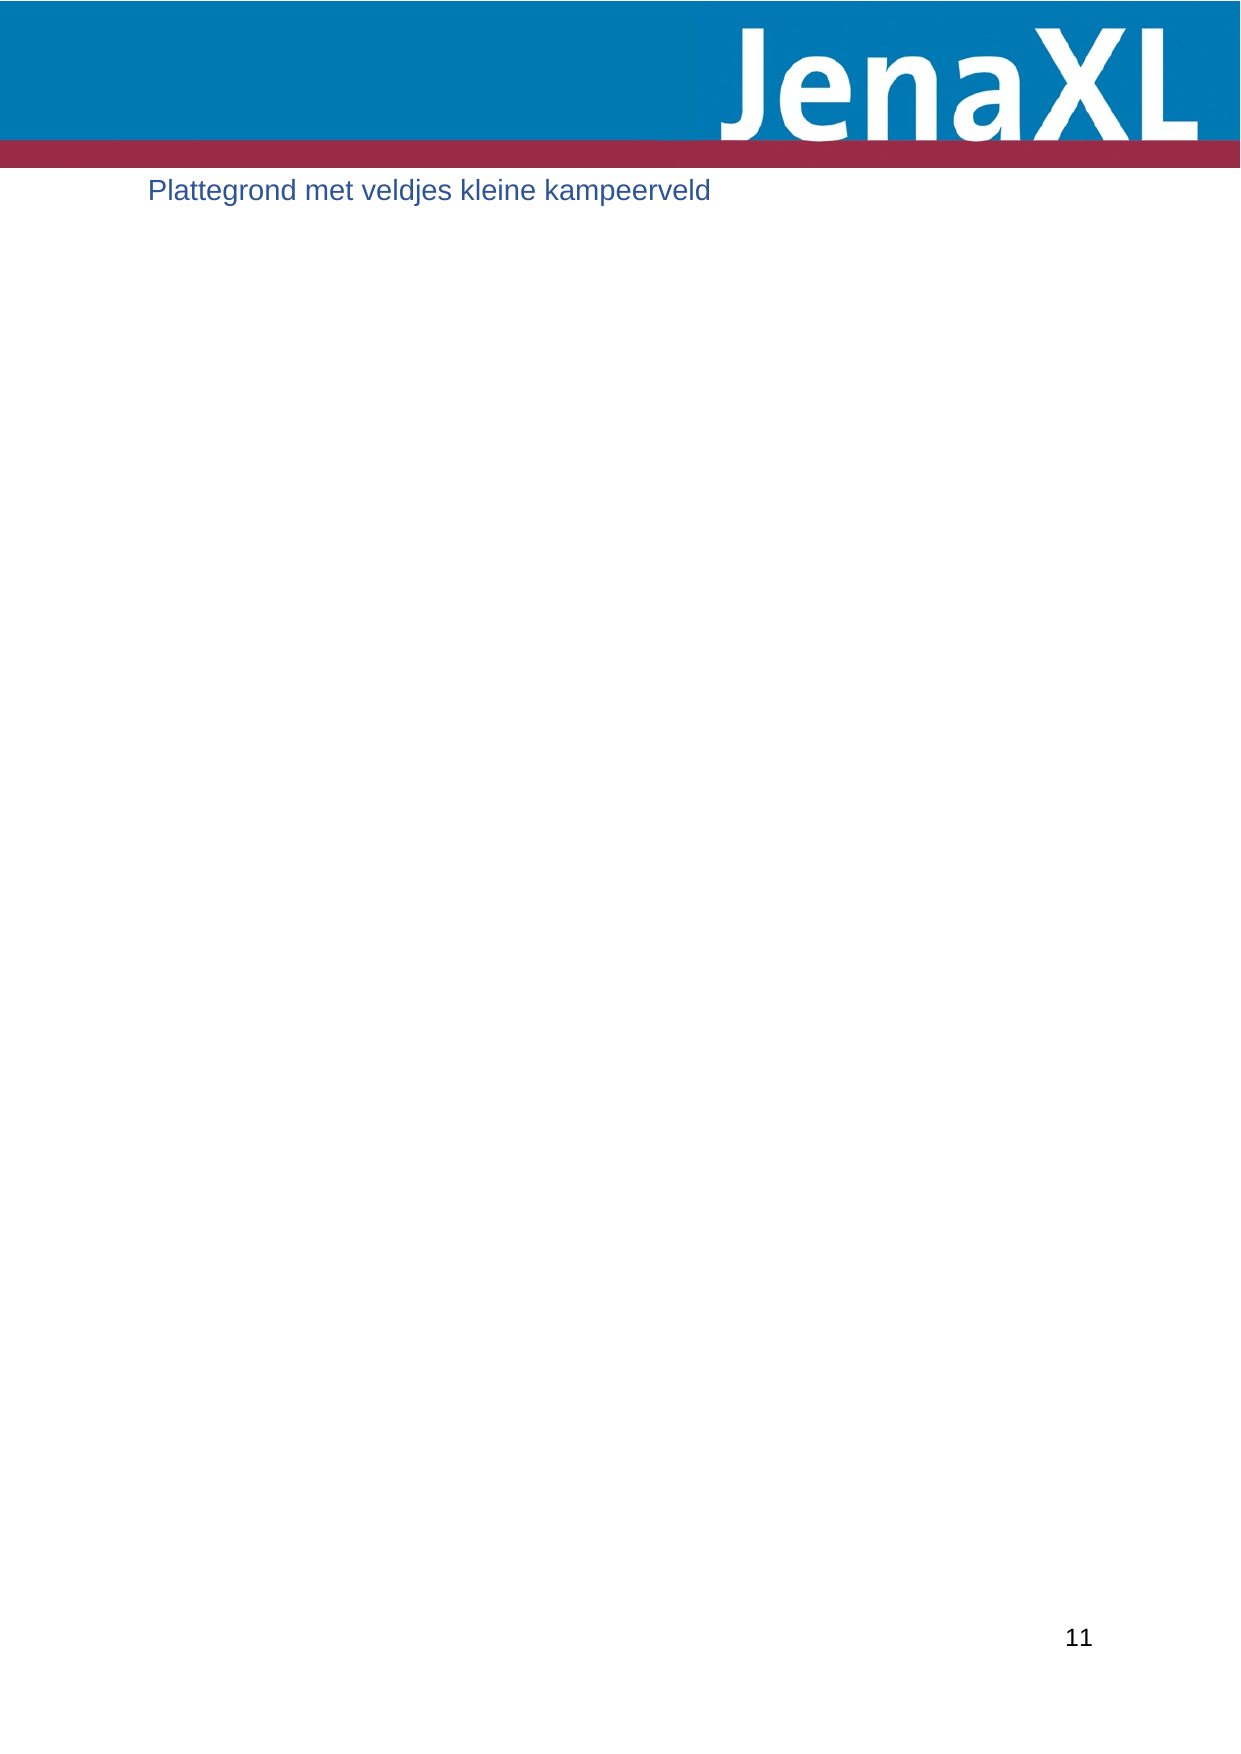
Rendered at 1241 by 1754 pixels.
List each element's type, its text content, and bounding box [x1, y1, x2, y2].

picture [0, 27, 1241, 168]
subtitle Plattegrond met veldjes kleine kampeerveld [148, 173, 1093, 206]
